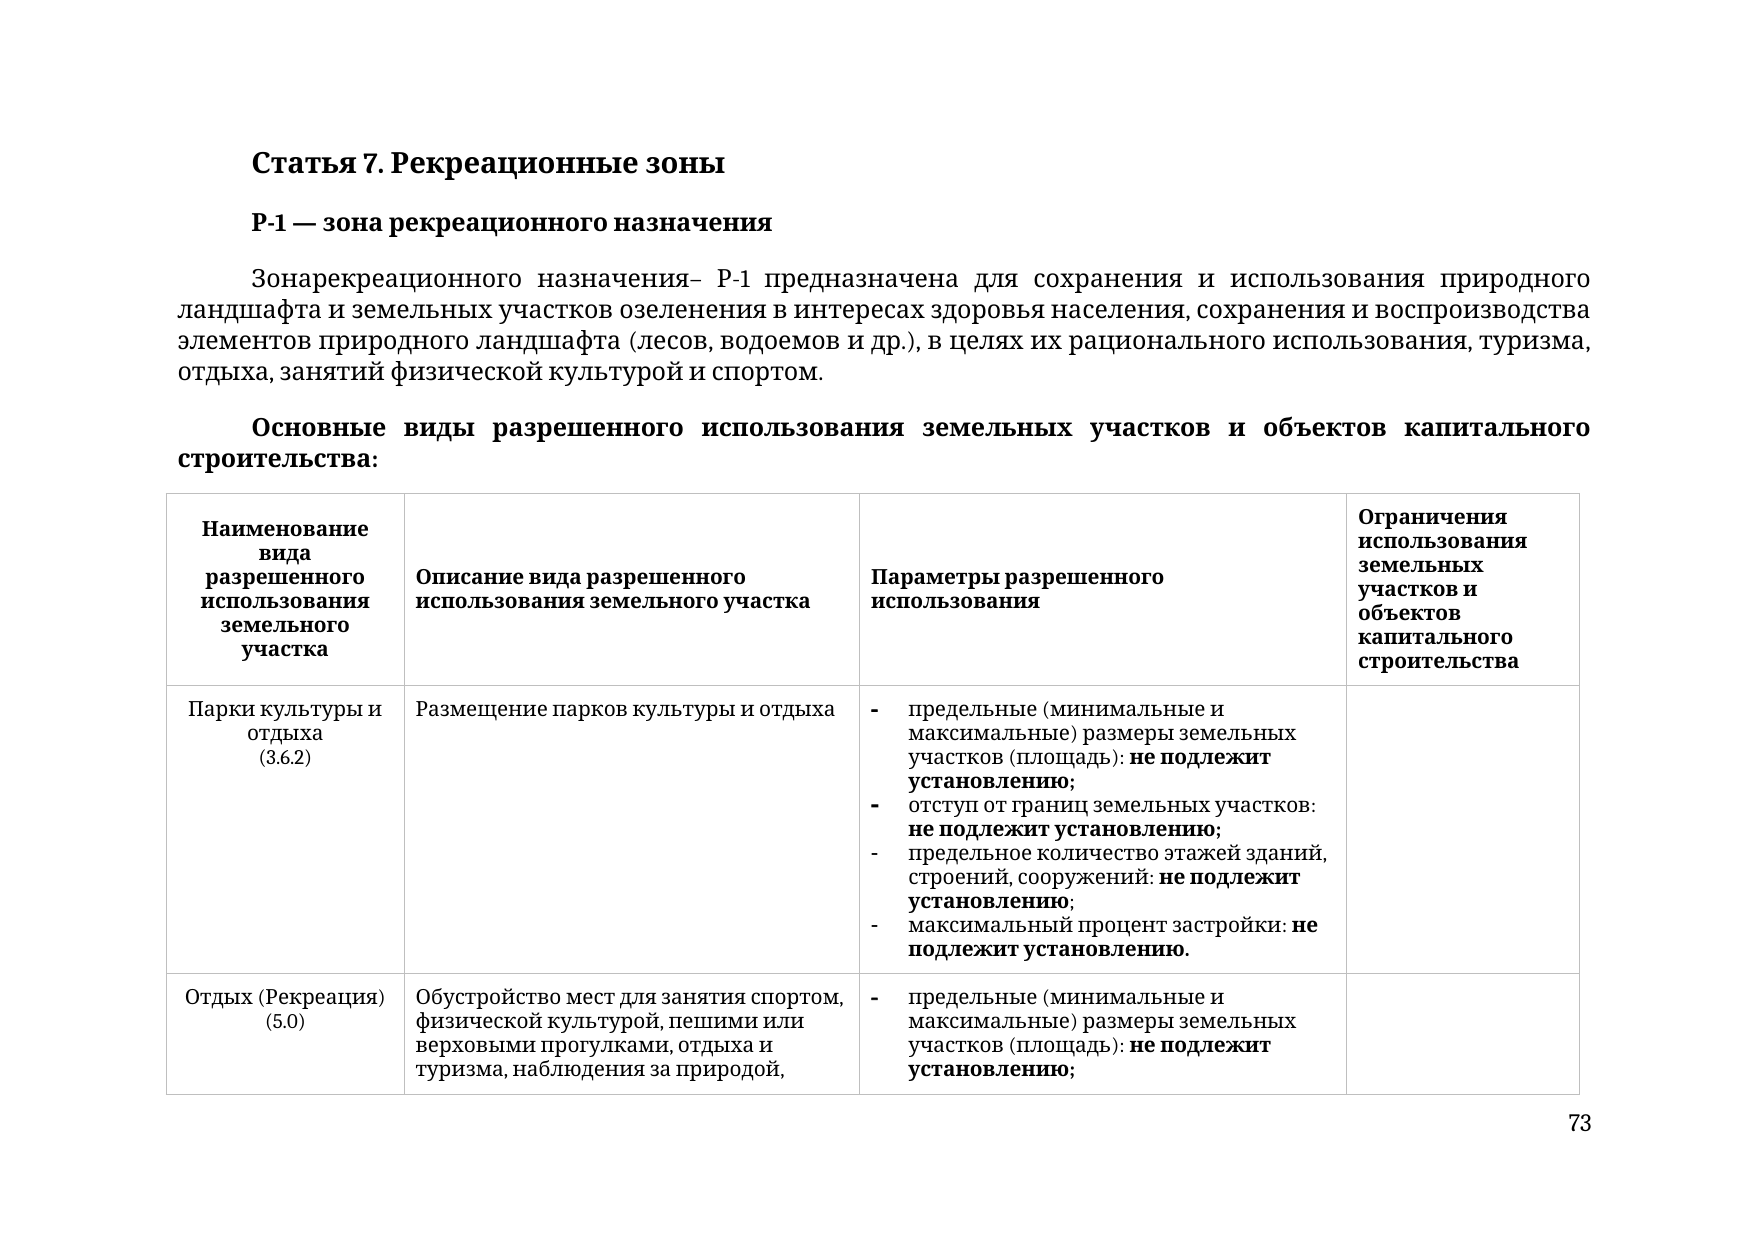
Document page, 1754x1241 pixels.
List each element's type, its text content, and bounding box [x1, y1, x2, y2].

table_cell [167, 974, 404, 1094]
table_header Наименование вида разрешенного использования земельного участка [167, 494, 404, 685]
table_cell Размещение парков культуры и отдыха [405, 686, 859, 973]
table_header Параметры разрешенного использования [860, 494, 1346, 685]
table_header Ограничения использования земельных участков и объектов капитального строительства [1347, 494, 1579, 685]
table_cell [405, 974, 859, 1094]
text Основные виды разрешенного использования земельных участков и объектов капитального строительства: [177, 414, 1591, 474]
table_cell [860, 974, 1346, 1094]
table_cell Парки культуры и отдыха (3.6.2) [167, 686, 404, 973]
table_cell [1347, 686, 1579, 973]
subtitle Статья 7. Рекреационные зоны [177, 148, 1591, 181]
table_header Описание вида разрешенного использования земельного участка [405, 494, 859, 685]
table_cell [1347, 974, 1579, 1094]
subtitle Р-1 — зона рекреационного назначения [177, 209, 1591, 238]
text Зонарекреационного назначения– Р-1 предназначена для сохранения и использования природного ландшафта и земельных участков озеленения в интересах здоровья населения, сохранения и воспроизводства элементов природного ландшафта (лесов, водоемов и др.), в целях их рационального использования, туризма, отдыха, занятий физической культурой и спортом. [177, 265, 1591, 387]
